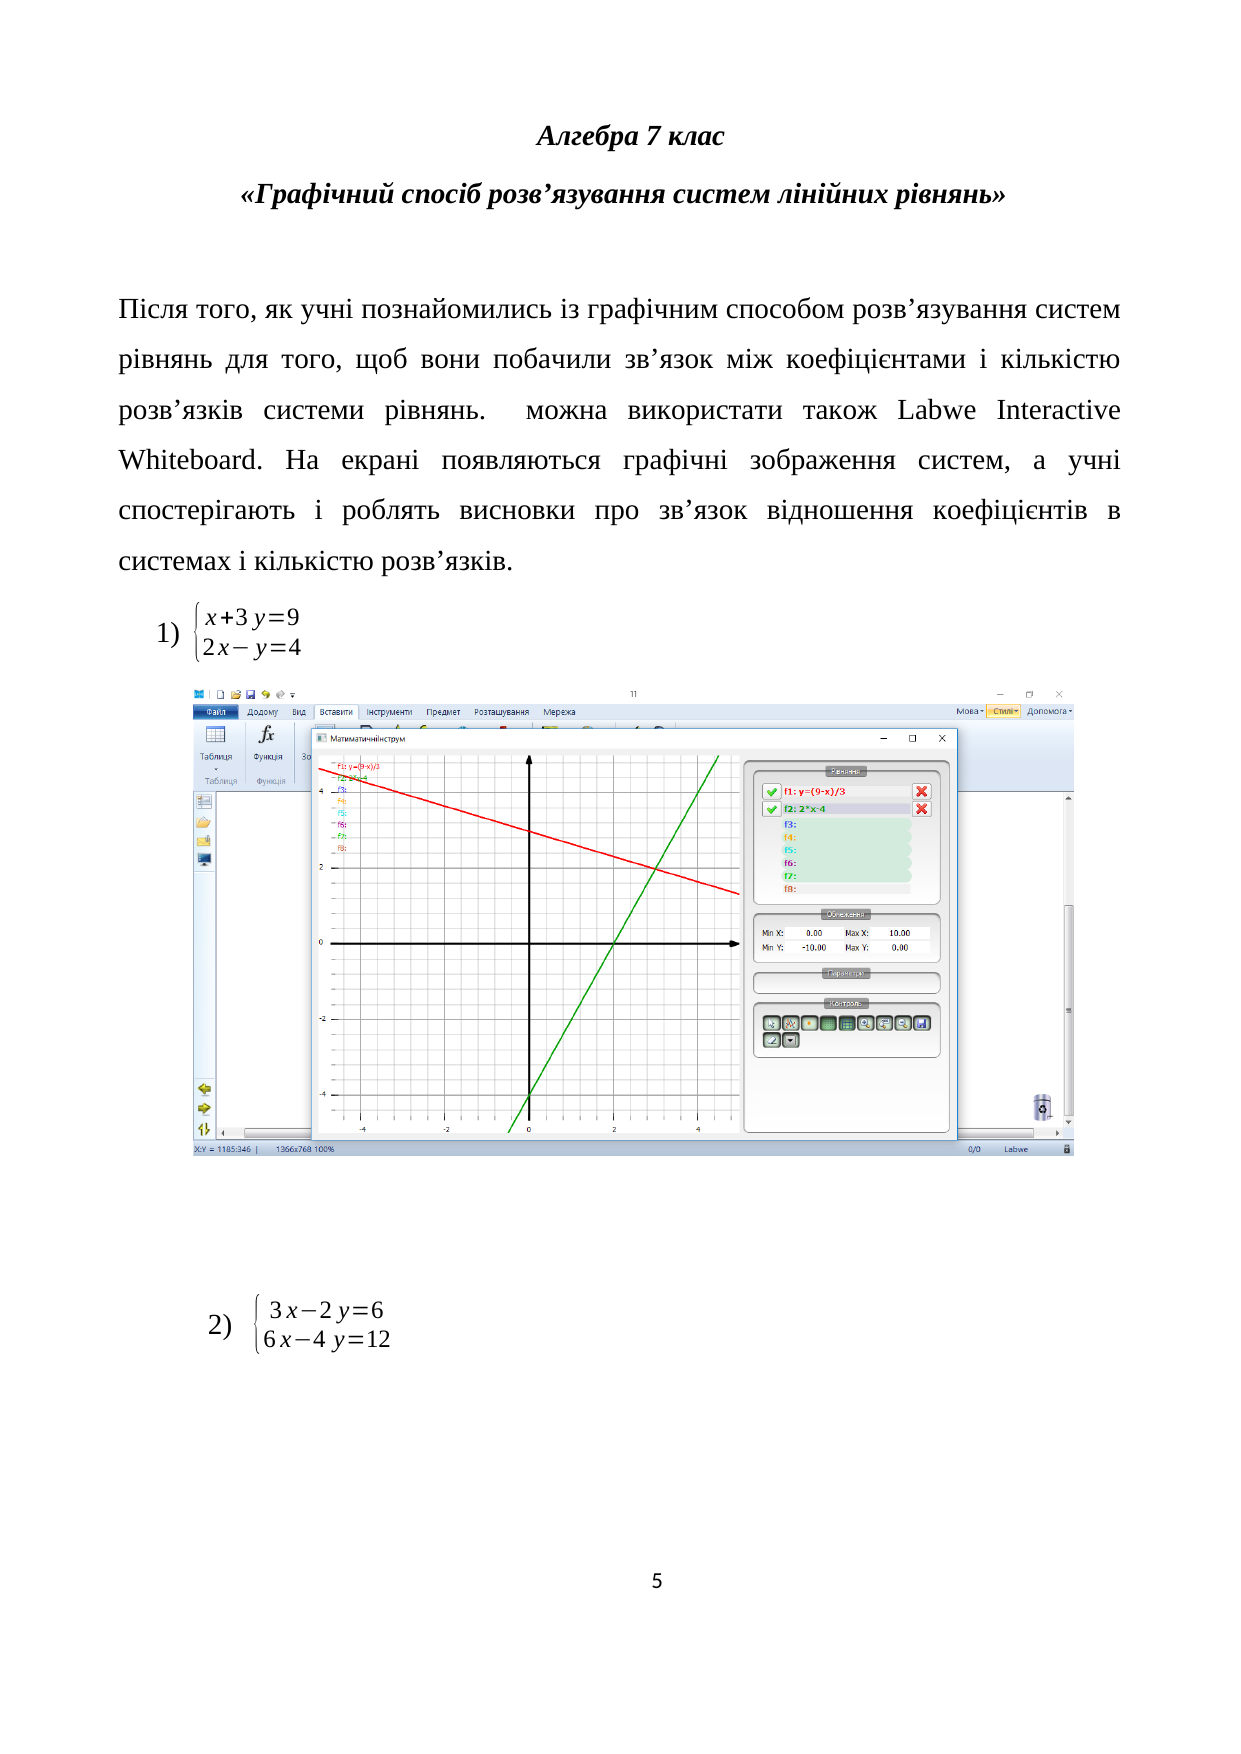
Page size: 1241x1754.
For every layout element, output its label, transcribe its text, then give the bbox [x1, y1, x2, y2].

text 2) [193, 1293, 1122, 1355]
text «Графічний спосіб розв’язування систем лінійних рівнянь» [118, 176, 1122, 209]
picture [193, 686, 1074, 1156]
text Алгебра 7 клас [118, 118, 1122, 152]
text Після того, як учні познайомились із графічним способом розв’язування систем рівнянь для того, щоб вони побачили зв’язок між коефіцієнтами і кількістю розв’язків системи рівнянь. можна використати також Labwe Interactive Whiteboard. На екрані появляються графічні зображення систем, а учні спостерігають і роблять висновки про зв’язок відношення коефіцієнтів в системах і кількістю розв’язків. [118, 291, 1122, 576]
